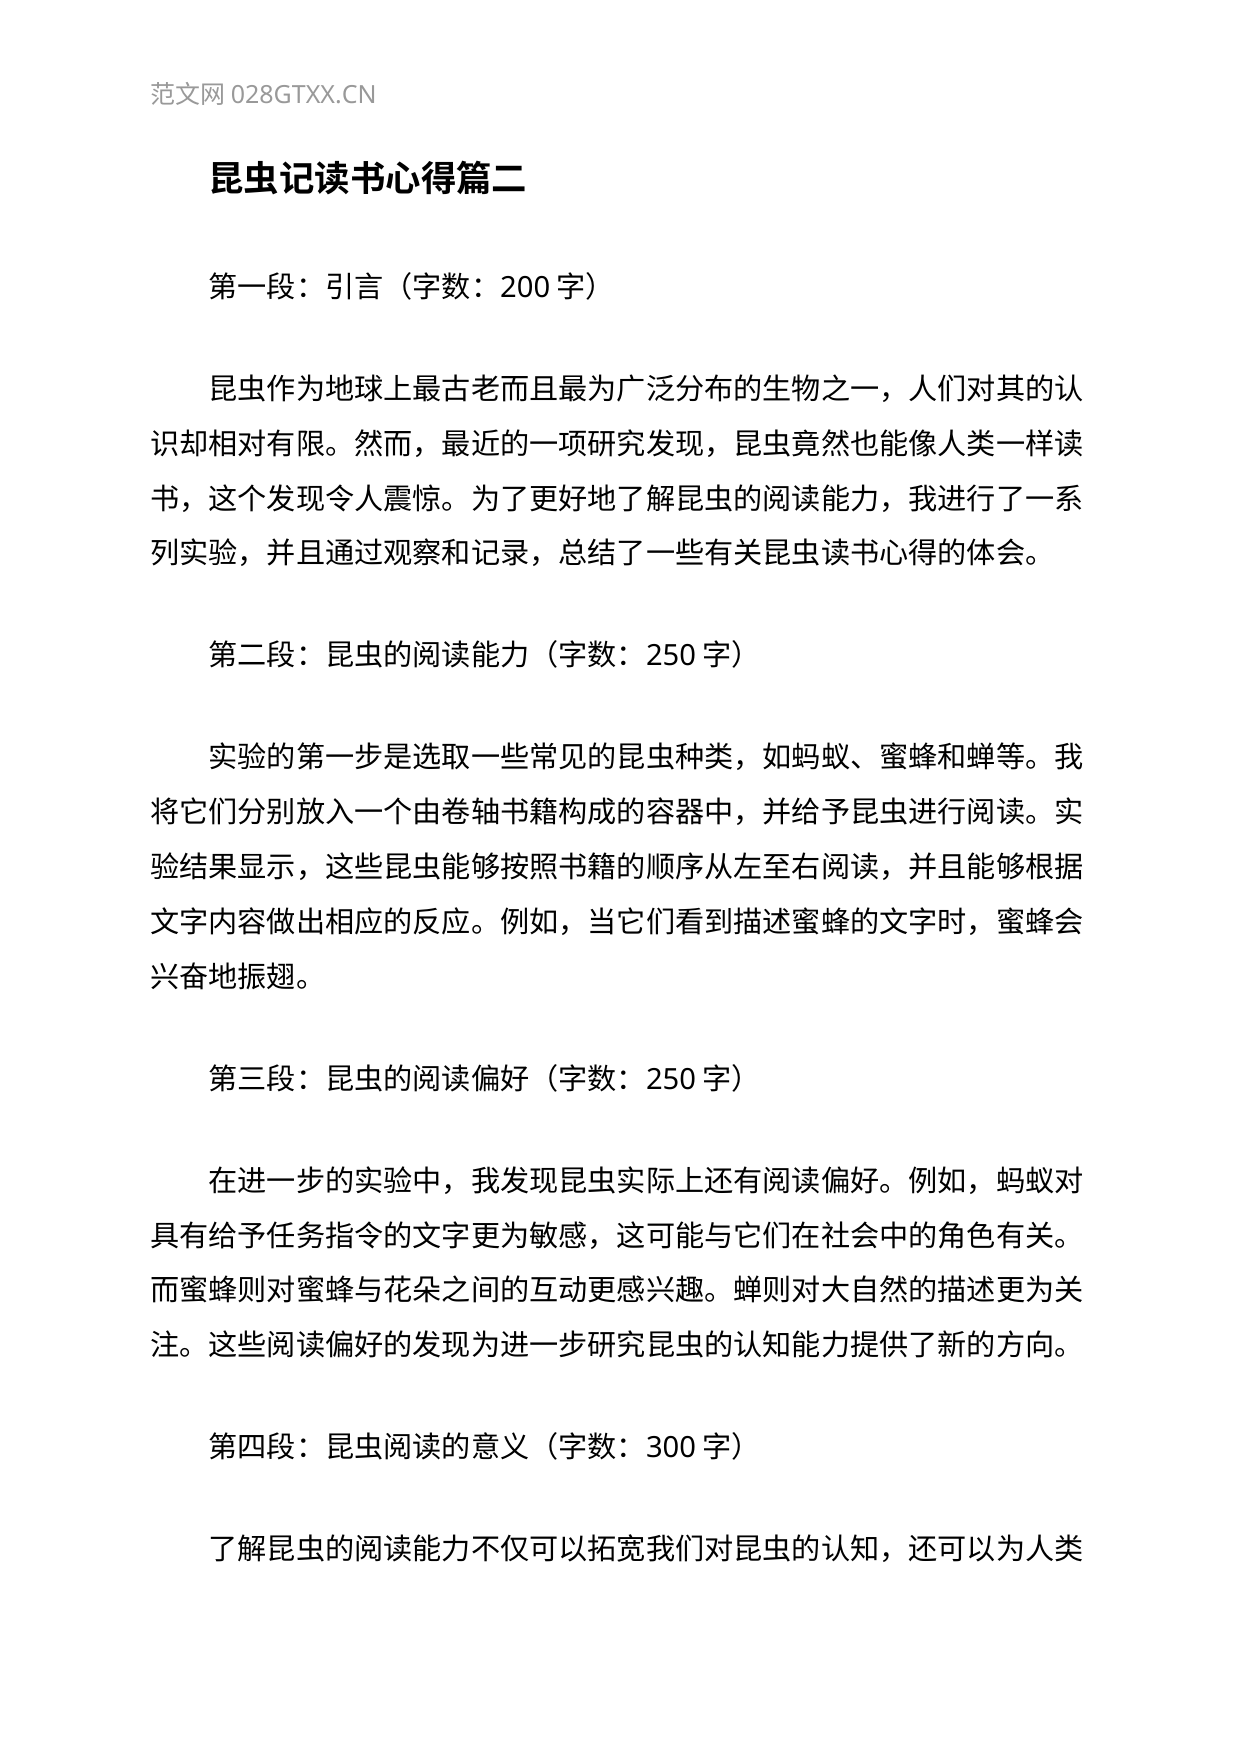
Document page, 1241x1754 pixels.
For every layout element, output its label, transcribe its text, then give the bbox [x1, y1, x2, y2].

text 昆虫作为地球上最古老而且最为广泛分布的生物之一，人们对其的认识却相对有限。然而，最近的一项研究发现，昆虫竟然也能像人类一样读书，这个发现令人震惊。为了更好地了解昆虫的阅读能力，我进行了一系列实验，并且通过观察和记录，总结了一些有关昆虫读书心得的体会。 [150, 365, 1090, 572]
text 实验的第一步是选取一些常见的昆虫种类，如蚂蚁、蜜蜂和蝉等。我将它们分别放入一个由卷轴书籍构成的容器中，并给予昆虫进行阅读。实验结果显示，这些昆虫能够按照书籍的顺序从左至右阅读，并且能够根据文字内容做出相应的反应。例如，当它们看到描述蜜蜂的文字时，蜜蜂会兴奋地振翅。 [150, 734, 1090, 996]
text 第二段：昆虫的阅读能力（字数：250字） [150, 632, 1090, 674]
text 第四段：昆虫阅读的意义（字数：300字） [150, 1424, 1090, 1466]
text 第三段：昆虫的阅读偏好（字数：250字） [150, 1055, 1090, 1098]
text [150, 1526, 1090, 1568]
text 昆虫记读书心得篇二 [150, 150, 1090, 201]
text 第一段：引言（字数：200字） [150, 263, 1090, 306]
text 在进一步的实验中，我发现昆虫实际上还有阅读偏好。例如，蚂蚁对具有给予任务指令的文字更为敏感，这可能与它们在社会中的角色有关。而蜜蜂则对蜜蜂与花朵之间的互动更感兴趣。蝉则对大自然的描述更为关注。这些阅读偏好的发现为进一步研究昆虫的认知能力提供了新的方向。 [150, 1157, 1090, 1364]
